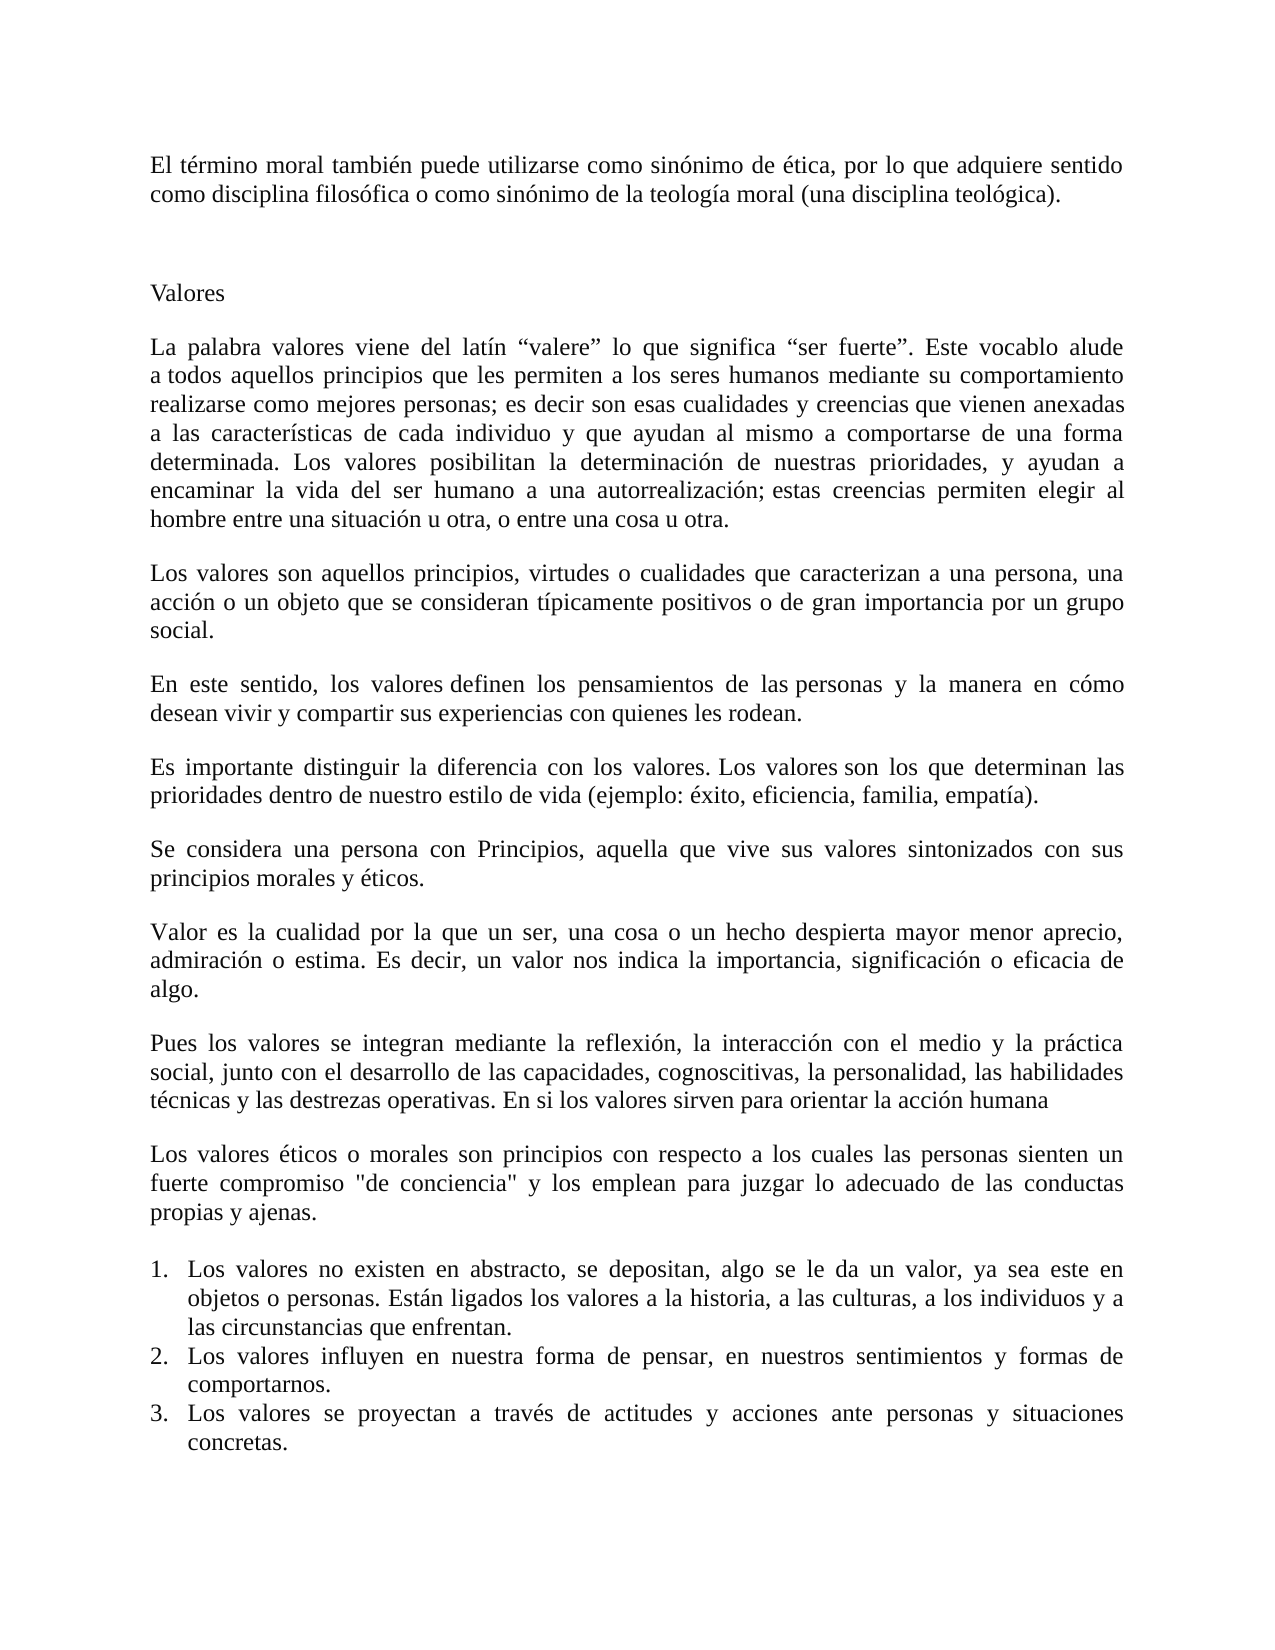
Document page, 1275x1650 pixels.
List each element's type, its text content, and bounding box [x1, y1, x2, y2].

list Los valores no existen en abstracto, se depositan, algo se le da un valor, ya sea este en objetos o personas. Están ligados los valores a la historia, a las culturas, a los individuos y a las circunstancias que enfrentan. [150, 1254, 1125, 1341]
text Es importante distinguir la diferencia con los valores. Los valores son los que determinan las prioridades dentro de nuestro estilo de vida (ejemplo: éxito, eficiencia, familia, empatía). [150, 752, 1125, 809]
list Los valores influyen en nuestra forma de pensar, en nuestros sentimientos y formas de comportarnos. [150, 1341, 1125, 1398]
text Se considera una persona con Principios, aquella que vive sus valores sintonizados con sus principios morales y éticos. [150, 834, 1125, 892]
text Valores [150, 278, 1125, 307]
list Los valores se proyectan a través de actitudes y acciones ante personas y situaciones concretas. [150, 1398, 1125, 1456]
text Valor es la cualidad por la que un ser, una cosa o un hecho despierta mayor menor aprecio, admiración o estima. Es decir, un valor nos indica la importancia, significación o eficacia de algo. [150, 917, 1125, 1003]
text En este sentido, los valores definen los pensamientos de las personas y la manera en cómo desean vivir y compartir sus experiencias con quienes les rodean. [150, 669, 1125, 727]
text Pues los valores se integran mediante la reflexión, la interacción con el medio y la práctica social, junto con el desarrollo de las capacidades, cognoscitivas, la personalidad, las habilidades técnicas y las destrezas operativas. En si los valores sirven para orientar la acción humana [150, 1028, 1125, 1114]
text Los valores éticos o morales son principios con respecto a los cuales las personas sienten un fuerte compromiso "de conciencia" y los emplean para juzgar lo adecuado de las conductas propias y ajenas. [150, 1139, 1125, 1225]
text El término moral también puede utilizarse como sinónimo de ética, por lo que adquiere sentido como disciplina filosófica o como sinónimo de la teología moral (una disciplina teológica). [150, 150, 1125, 207]
text La palabra valores viene del latín “valere” lo que significa “ser fuerte”. Este vocablo alude a todos aquellos principios que les permiten a los seres humanos mediante su comportamiento realizarse como mejores personas; es decir son esas cualidades y creencias que vienen anexadas a las características de cada individuo y que ayudan al mismo a comportarse de una forma determinada. Los valores posibilitan la determinación de nuestras prioridades, y ayudan a encaminar la vida del ser humano a una autorrealización; estas creencias permiten elegir al hombre entre una situación u otra, o entre una cosa u otra. [150, 332, 1125, 533]
text Los valores son aquellos principios, virtudes o cualidades que caracterizan a una persona, una acción o un objeto que se consideran típicamente positivos o de gran importancia por un grupo social. [150, 558, 1125, 644]
